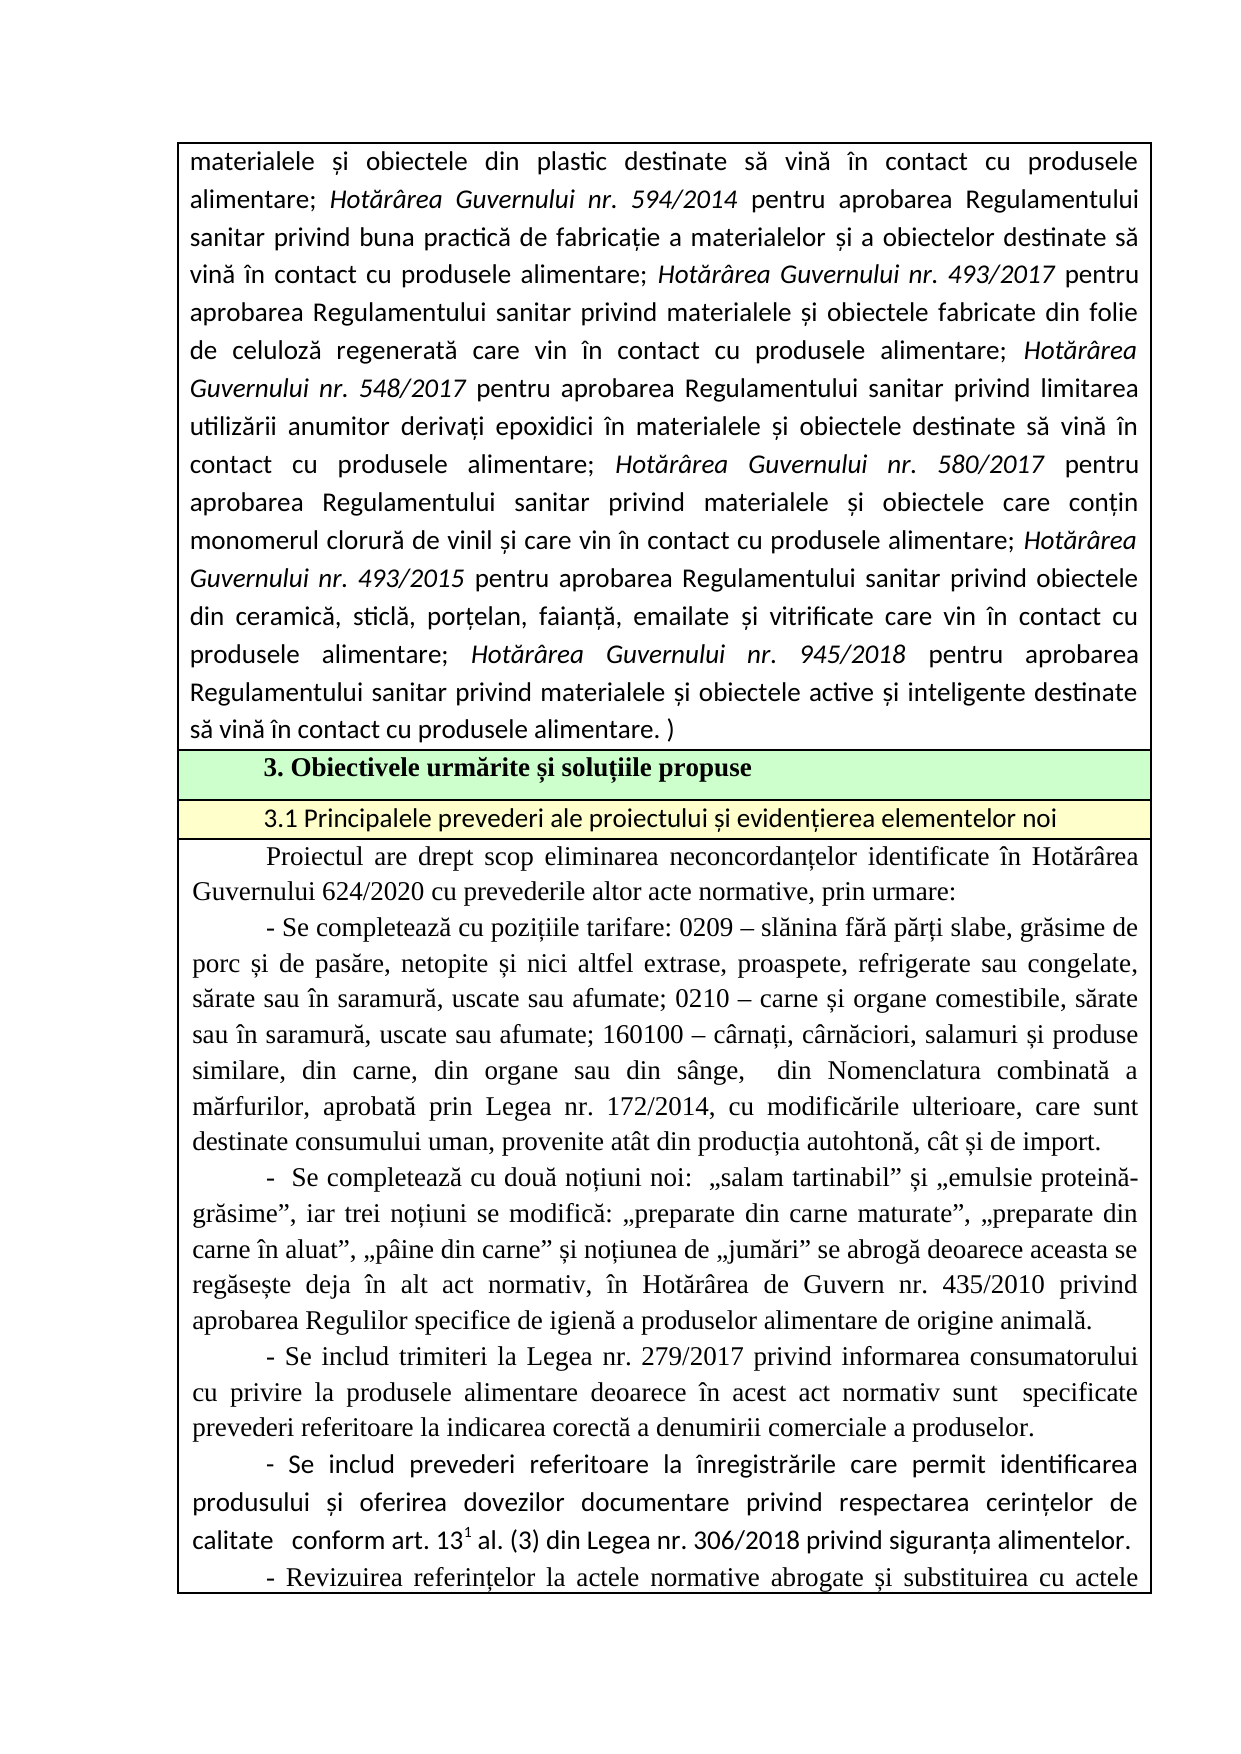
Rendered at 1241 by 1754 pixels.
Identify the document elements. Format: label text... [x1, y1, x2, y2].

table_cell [179, 840, 1150, 1592]
table_cell 3. Obiectivele urmărite și soluțiile propuse [179, 751, 1150, 799]
table_cell 3.1 Principalele prevederi ale proiectului și evidențierea elementelor noi [179, 801, 1150, 838]
